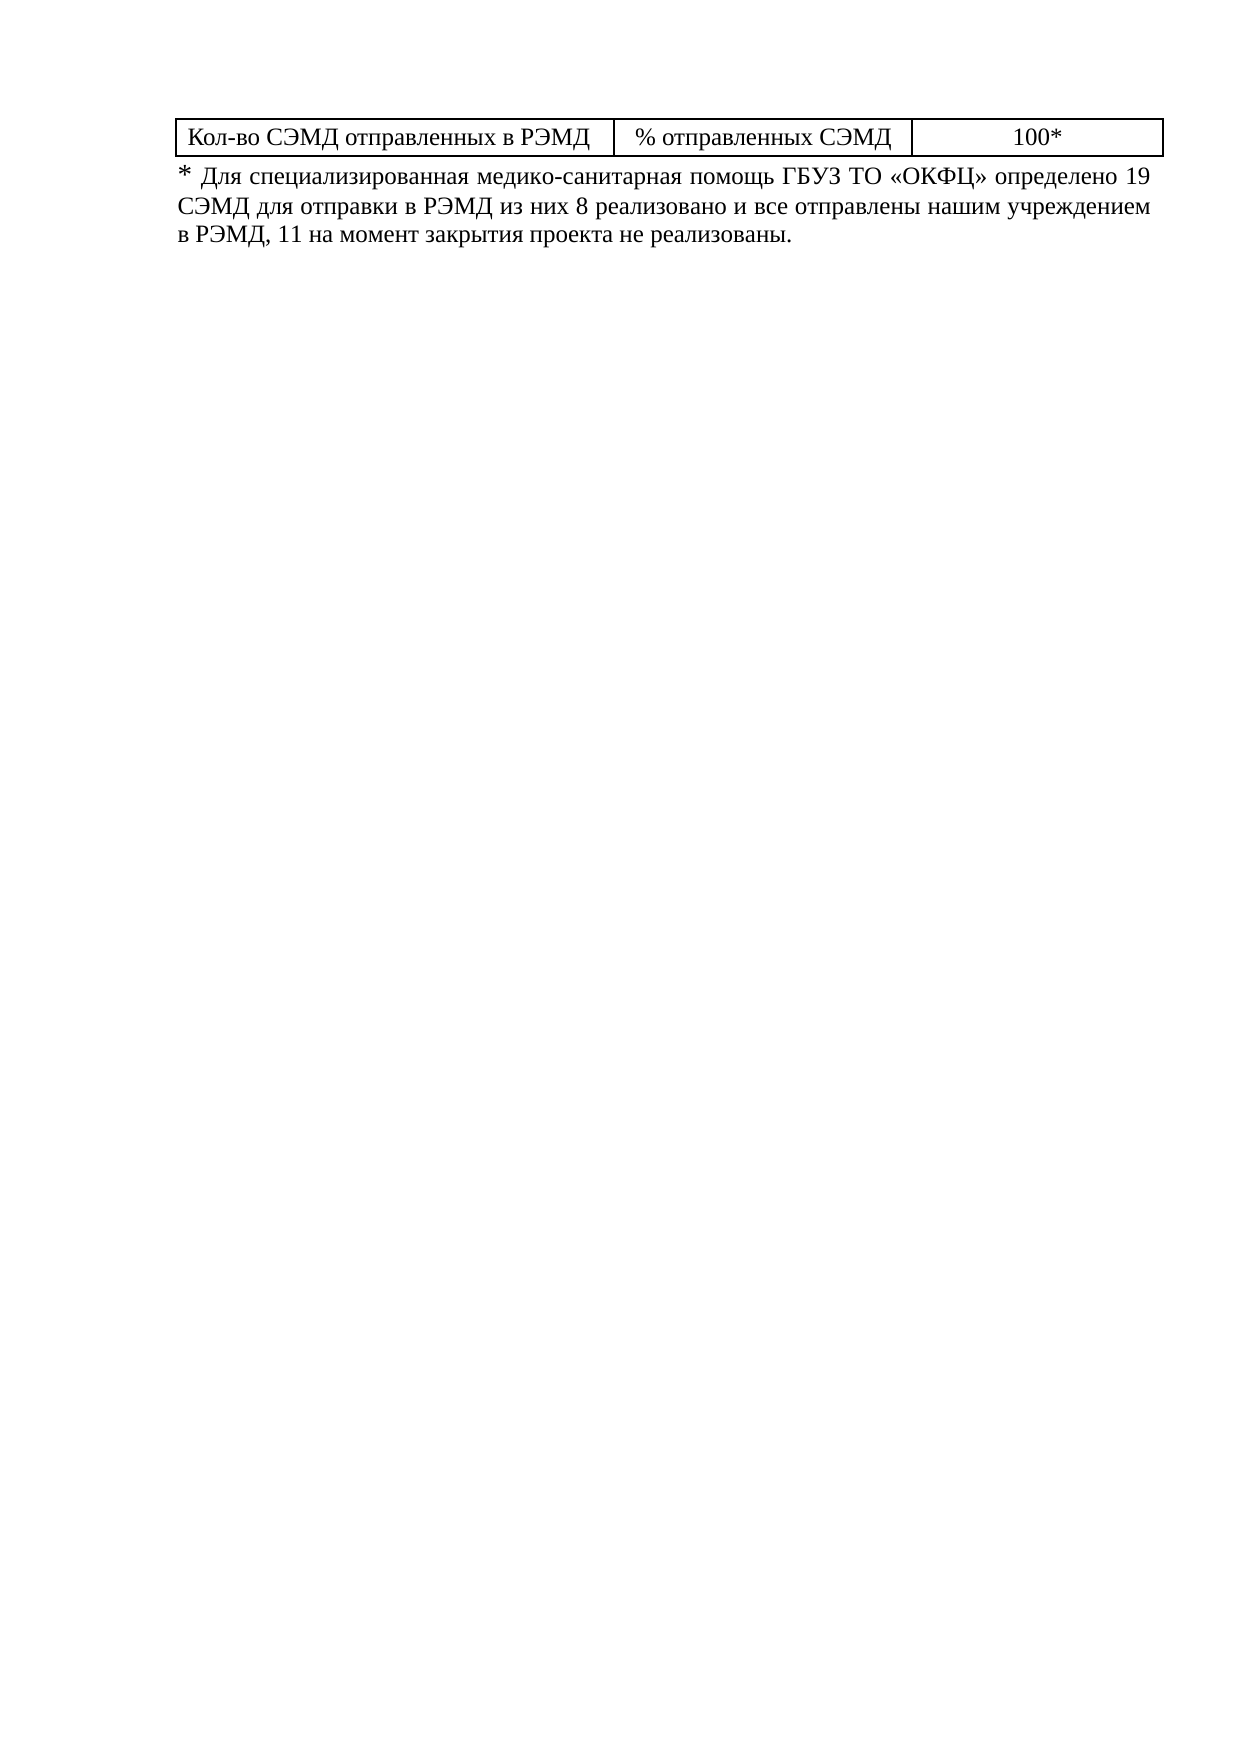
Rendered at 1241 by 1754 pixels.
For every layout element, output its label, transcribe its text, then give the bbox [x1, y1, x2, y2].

table_cell 100* [913, 120, 1162, 155]
text * Для специализированная медико-санитарная помощь ГБУЗ ТО «ОКФЦ» определено 19 СЭМД для отправки в РЭМД из них 8 реализовано и все отправлены нашим учреждением в РЭМД, 11 на момент закрытия проекта не реализованы. [177, 157, 1152, 248]
table_cell % отправленных СЭМД [615, 120, 911, 155]
table_cell Кол-во СЭМД отправленных в РЭМД [177, 120, 613, 155]
